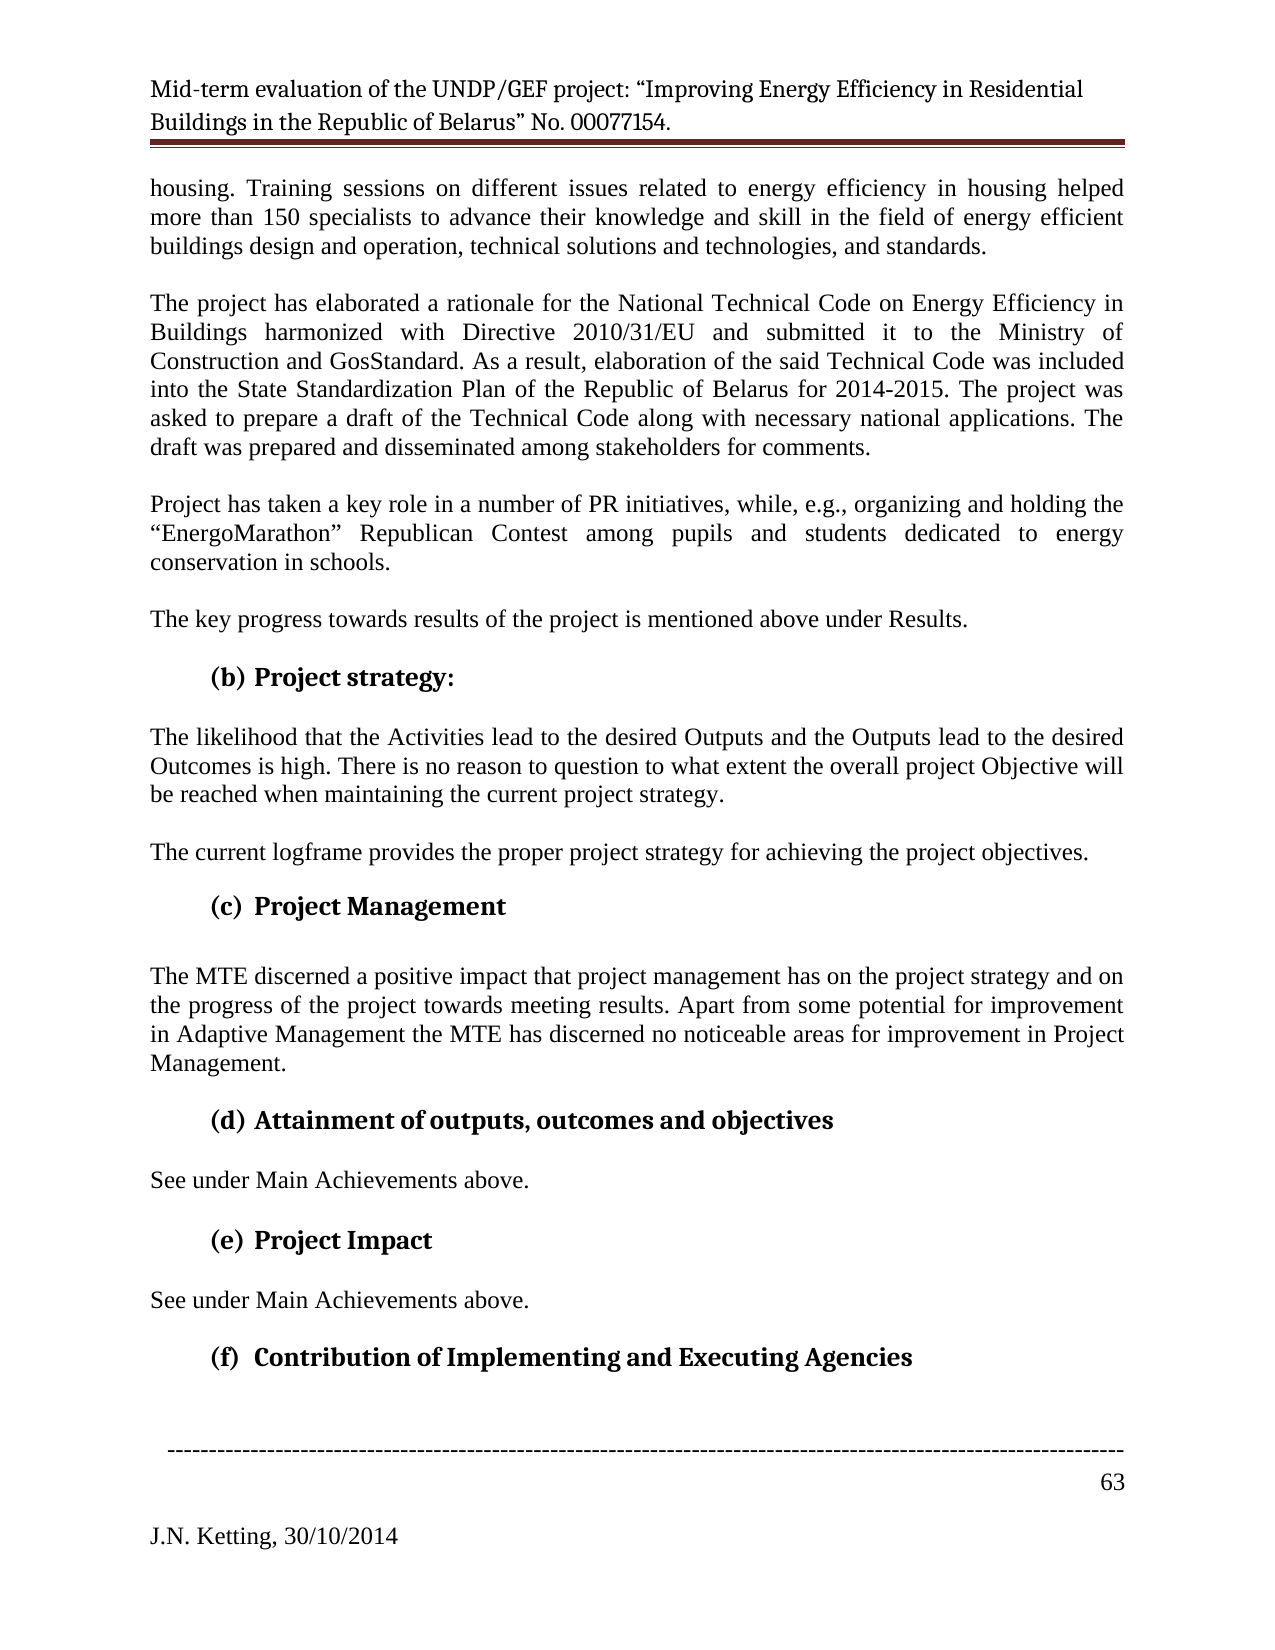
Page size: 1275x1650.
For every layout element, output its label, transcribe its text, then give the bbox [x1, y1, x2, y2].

subtitle Attainment of outputs, outcomes and objectives [209, 1105, 1125, 1136]
text See under Main Achievements above. [150, 1165, 1125, 1194]
text The MTE discerned a positive impact that project management has on the project strategy and on the progress of the project towards meeting results. Apart from some potential for improvement in Adaptive Management the MTE has discerned no noticeable areas for improvement in Project Management. [150, 961, 1125, 1076]
text The project has elaborated a rationale for the National Technical Code on Energy Efficiency in Buildings harmonized with Directive 2010/31/EU and submitted it to the Ministry of Construction and GosStandard. As a result, elaboration of the said Technical Code was included into the State Standardization Plan of the Republic of Belarus for 2014-2015. The project was asked to prepare a draft of the Technical Code along with necessary national applications. The draft was prepared and disseminated among stakeholders for comments. [150, 288, 1125, 461]
subtitle Project Management [209, 891, 1125, 922]
text The likelihood that the Activities lead to the desired Outputs and the Outputs lead to the desired Outcomes is high. There is no reason to question to what extent the overall project Objective will be reached when maintaining the current project strategy. [150, 722, 1125, 808]
subtitle Project strategy: [209, 662, 1125, 693]
text The key progress towards results of the project is mentioned above under Results. [150, 604, 1125, 633]
subtitle Contribution of Implementing and Executing Agencies [209, 1342, 1125, 1373]
text See under Main Achievements above. [150, 1285, 1125, 1314]
text Project has taken a key role in a number of PR initiatives, while, e.g., organizing and holding the “EnergoMarathon” Republican Contest among pupils and students dedicated to energy conservation in schools. [150, 489, 1125, 576]
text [150, 173, 1125, 259]
text The current logframe provides the proper project strategy for achieving the project objectives. [150, 837, 1125, 866]
subtitle Project Impact [209, 1225, 1125, 1256]
